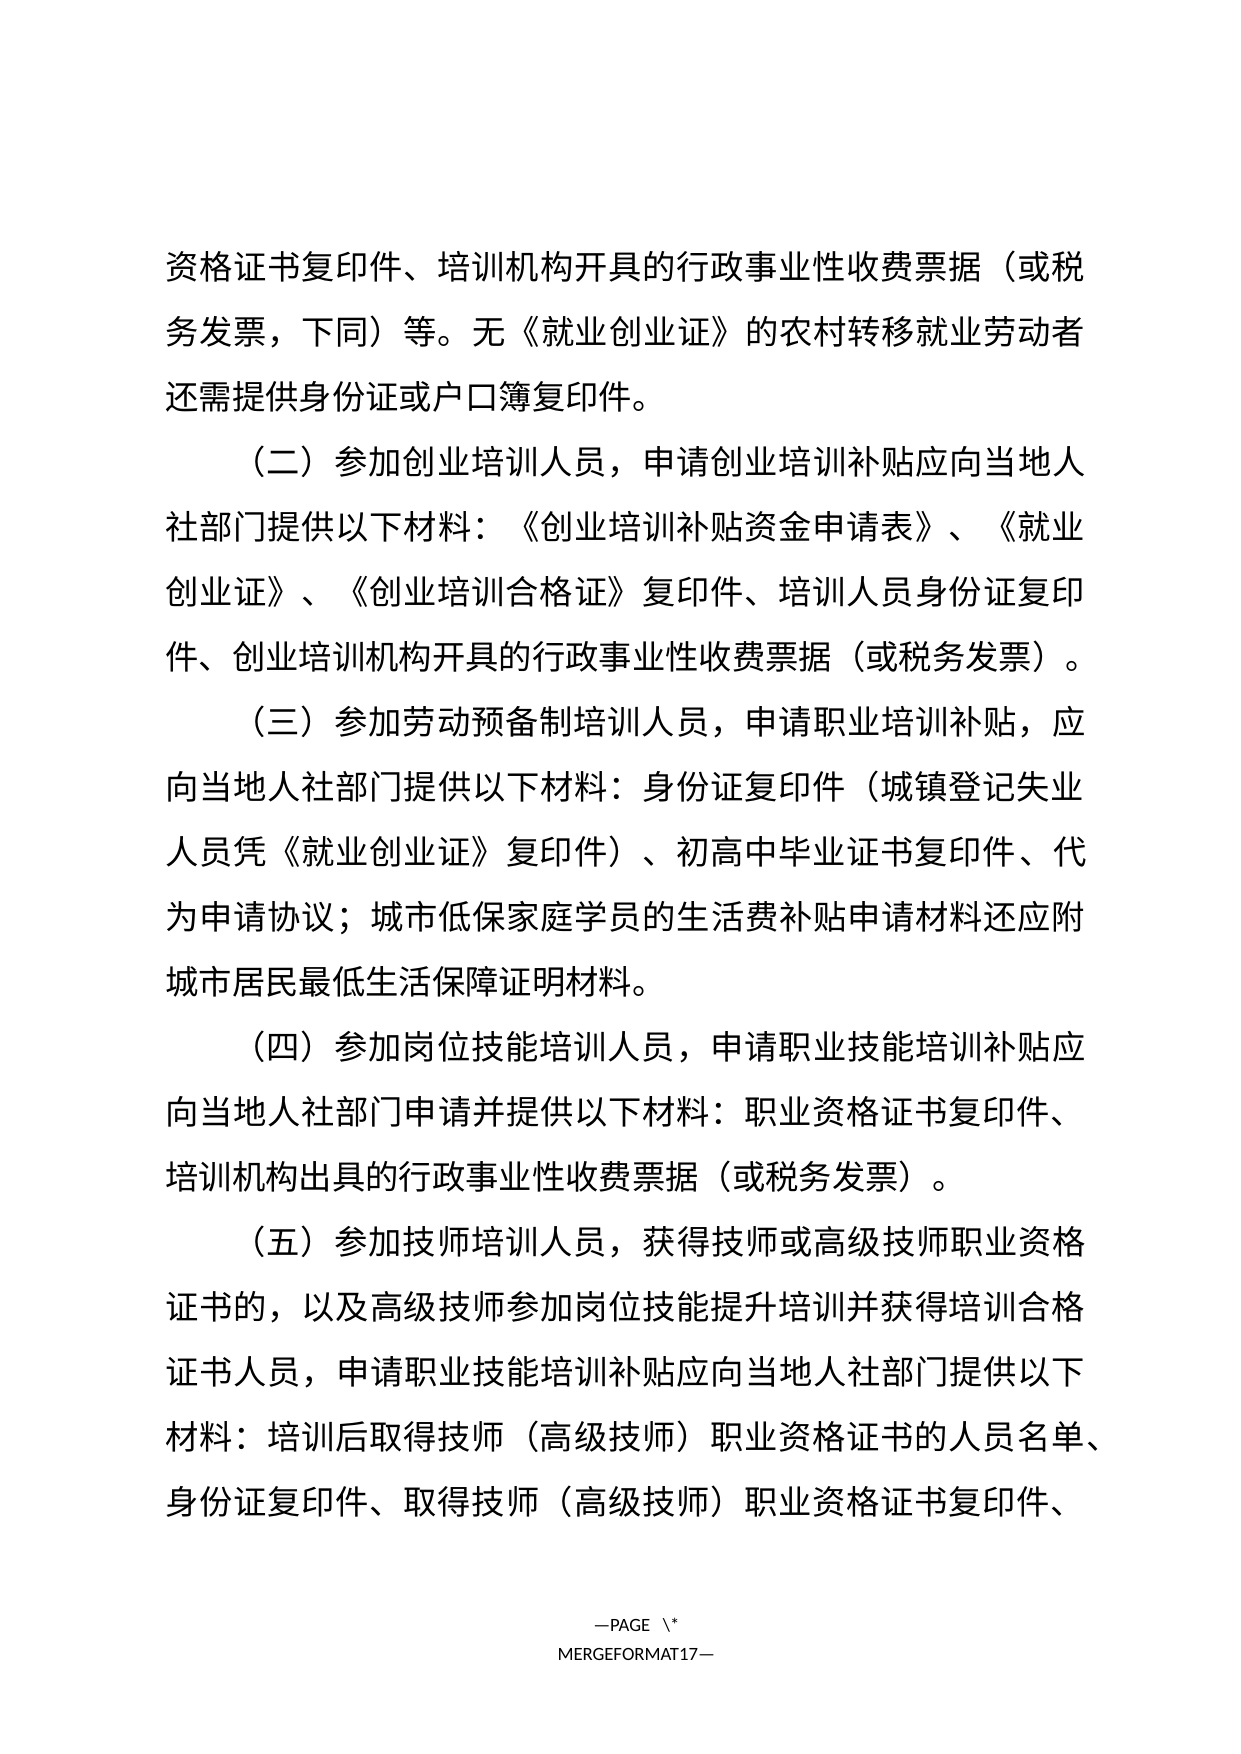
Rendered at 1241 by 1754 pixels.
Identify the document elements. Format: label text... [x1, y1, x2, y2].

text （三）参加劳动预备制培训人员，申请职业培训补贴，应向当地人社部门提供以下材料：身份证复印件（城镇登记失业人员凭《就业创业证》复印件）、初高中毕业证书复印件、代为申请协议；城市低保家庭学员的生活费补贴申请材料还应附城市居民最低生活保障证明材料。 [165, 688, 1087, 1013]
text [165, 1208, 1087, 1533]
text （二）参加创业培训人员，申请创业培训补贴应向当地人社部门提供以下材料：《创业培训补贴资金申请表》、《就业创业证》、《创业培训合格证》复印件、培训人员身份证复印件、创业培训机构开具的行政事业性收费票据（或税务发票）。 [165, 428, 1087, 688]
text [165, 233, 1087, 428]
text （四）参加岗位技能培训人员，申请职业技能培训补贴应向当地人社部门申请并提供以下材料：职业资格证书复印件、培训机构出具的行政事业性收费票据（或税务发票）。 [165, 1013, 1087, 1208]
